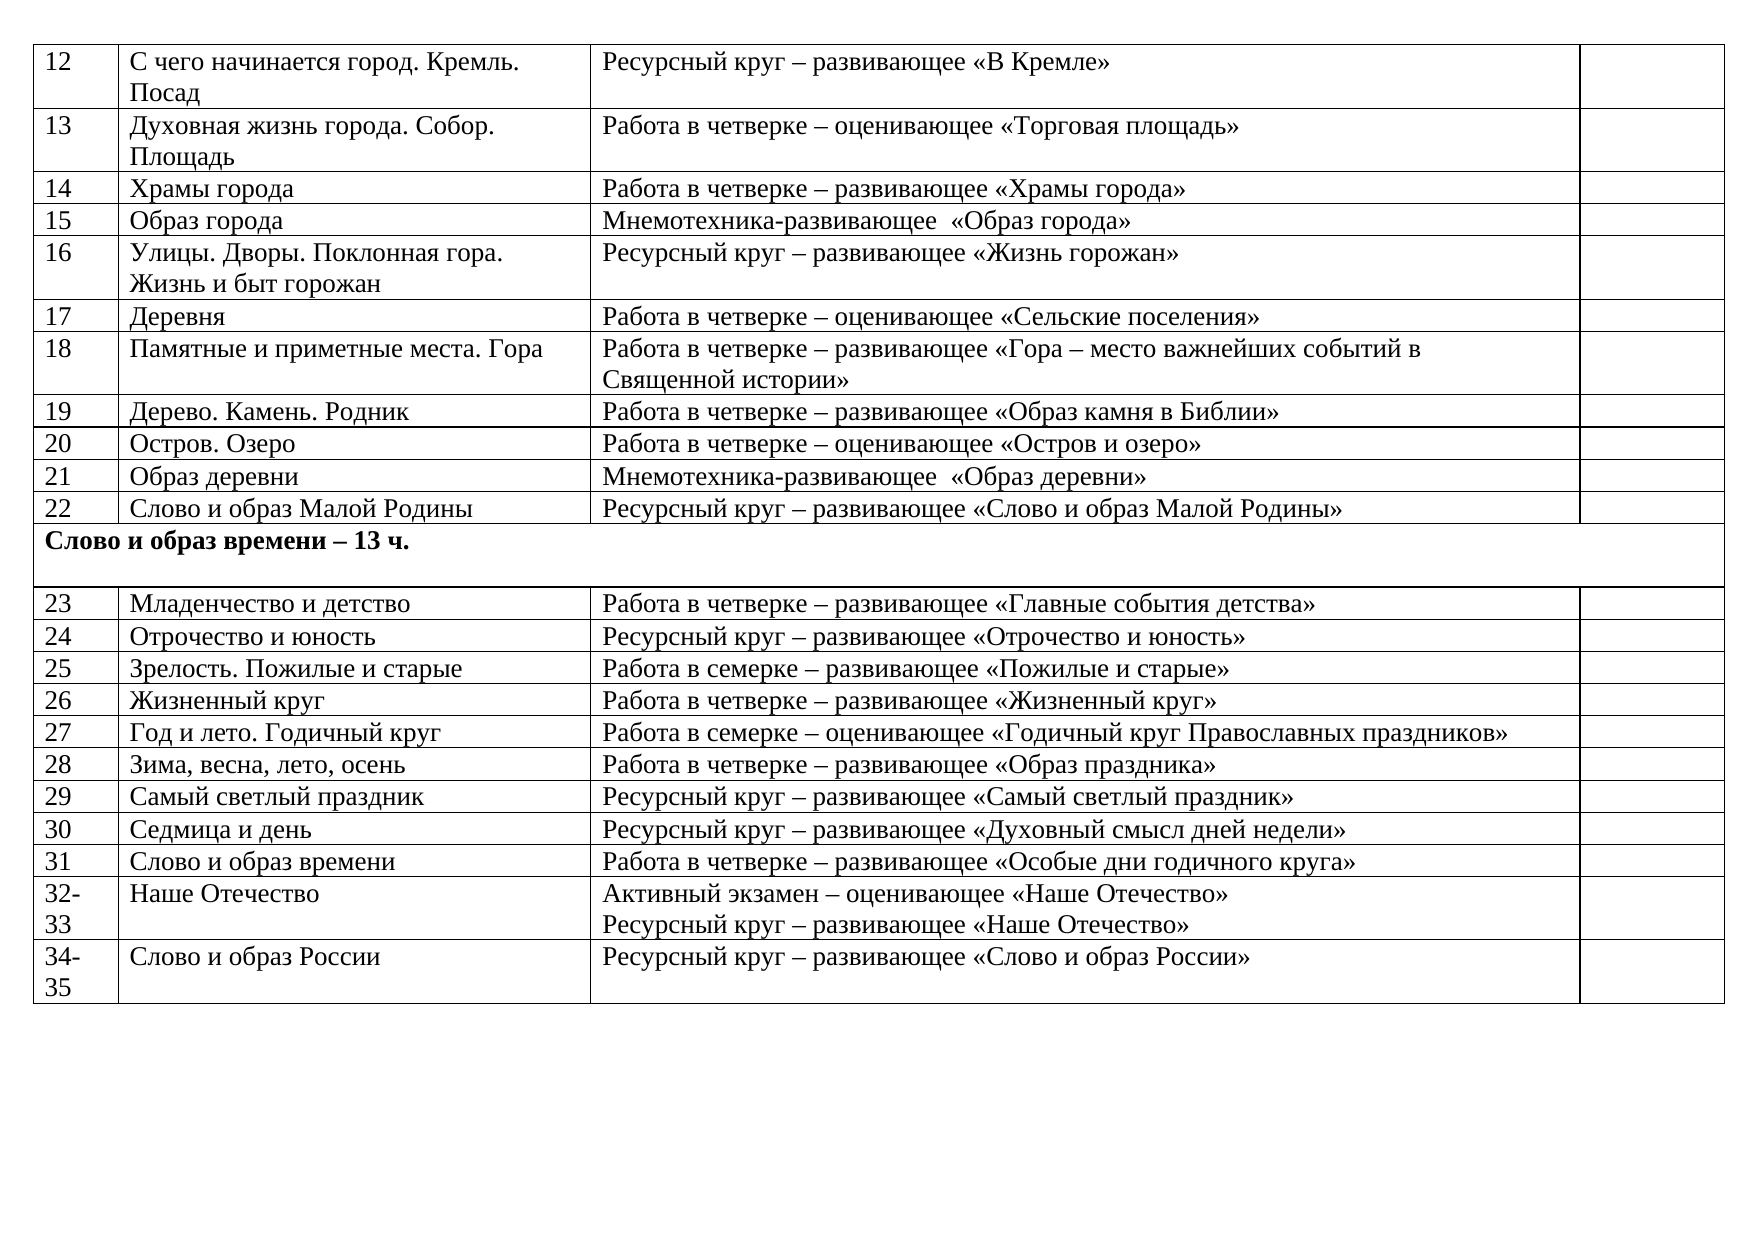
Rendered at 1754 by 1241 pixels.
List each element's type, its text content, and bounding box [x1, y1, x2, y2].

table_cell [1581, 45, 1724, 108]
table_cell Зрелость. Пожилые и старые [119, 652, 590, 683]
table_cell 12 [34, 45, 118, 108]
table_cell Духовная жизнь города. Собор. Площадь [119, 109, 590, 171]
table_cell Храмы города [119, 172, 590, 203]
table_cell Работа в четверке – развивающее «Главные события детства» [591, 588, 1579, 618]
table_cell [1581, 684, 1724, 715]
table_cell [1581, 332, 1724, 394]
table_cell Слово и образ времени – 13 ч. [34, 524, 1724, 586]
table_cell 25 [34, 652, 118, 683]
table_cell Работа в четверке – оценивающее «Остров и озеро» [591, 428, 1579, 459]
table_cell Работа в семерке – оценивающее «Годичный круг Православных праздников» [591, 716, 1579, 747]
table_cell 30 [34, 813, 118, 844]
table_cell [1581, 204, 1724, 235]
table_cell 22 [34, 492, 118, 523]
table_cell 34-35 [34, 940, 118, 1003]
table_cell 28 [34, 748, 118, 779]
table_cell [1581, 748, 1724, 779]
table_cell Ресурсный круг – развивающее «Отрочество и юность» [591, 620, 1579, 651]
table_cell 31 [34, 845, 118, 876]
table_cell [1581, 620, 1724, 651]
table_cell Ресурсный круг – развивающее «Слово и образ Малой Родины» [591, 492, 1579, 523]
table_cell [1581, 781, 1724, 812]
table_cell Работа в четверке – оценивающее «Сельские поселения» [591, 300, 1579, 331]
table_cell 27 [34, 716, 118, 747]
table_cell Работа в четверке – оценивающее «Торговая площадь» [591, 109, 1579, 171]
table_cell 29 [34, 781, 118, 812]
table_cell Работа в четверке – развивающее «Храмы города» [591, 172, 1579, 203]
table_cell Образ города [119, 204, 590, 235]
table_cell [1581, 940, 1724, 1003]
table_cell 17 [34, 300, 118, 331]
table_cell Год и лето. Годичный круг [119, 716, 590, 747]
table_cell 13 [34, 109, 118, 171]
table_cell Работа в четверке – развивающее «Образ камня в Библии» [591, 395, 1579, 426]
table_cell Младенчество и детство [119, 588, 590, 618]
table_cell 14 [34, 172, 118, 203]
table_cell [1581, 813, 1724, 844]
table_cell Ресурсный круг – развивающее «Духовный смысл дней недели» [591, 813, 1579, 844]
table_cell Мнемотехника-развивающее «Образ города» [591, 204, 1579, 235]
table_cell Улицы. Дворы. Поклонная гора. Жизнь и быт горожан [119, 236, 590, 299]
table_cell 26 [34, 684, 118, 715]
table_cell Седмица и день [119, 813, 590, 844]
table_cell Дерево. Камень. Родник [119, 395, 590, 426]
table_cell Ресурсный круг – развивающее «Самый светлый праздник» [591, 781, 1579, 812]
table_cell С чего начинается город. Кремль. Посад [119, 45, 590, 108]
table_cell Остров. Озеро [119, 428, 590, 459]
table_cell 32-33 [34, 877, 118, 939]
table_cell [1581, 652, 1724, 683]
table_cell Жизненный круг [119, 684, 590, 715]
table_cell Слово и образ Малой Родины [119, 492, 590, 523]
table_cell Ресурсный круг – развивающее «Слово и образ России» [591, 940, 1579, 1003]
table_cell Работа в семерке – развивающее «Пожилые и старые» [591, 652, 1579, 683]
table_cell Работа в четверке – развивающее «Образ праздника» [591, 748, 1579, 779]
table_cell [1581, 716, 1724, 747]
table_cell Работа в четверке – развивающее «Гора – место важнейших событий в Священной истории» [591, 332, 1579, 394]
table_cell [1581, 395, 1724, 426]
table_cell [1581, 588, 1724, 618]
table_cell Работа в четверке – развивающее «Жизненный круг» [591, 684, 1579, 715]
table_cell Слово и образ России [119, 940, 590, 1003]
table_cell [1581, 428, 1724, 459]
table_cell [1581, 460, 1724, 491]
table_cell 20 [34, 428, 118, 459]
table_cell Памятные и приметные места. Гора [119, 332, 590, 394]
table_cell [1581, 492, 1724, 523]
table_cell Ресурсный круг – развивающее «Жизнь горожан» [591, 236, 1579, 299]
table_cell 16 [34, 236, 118, 299]
table_cell Наше Отечество [119, 877, 590, 939]
table_cell Мнемотехника-развивающее «Образ деревни» [591, 460, 1579, 491]
table_cell Ресурсный круг – развивающее «В Кремле» [591, 45, 1579, 108]
table_cell Работа в четверке – развивающее «Особые дни годичного круга» [591, 845, 1579, 876]
table_cell 19 [34, 395, 118, 426]
table_cell [1581, 109, 1724, 171]
table_cell [1581, 845, 1724, 876]
table_cell Активный экзамен – оценивающее «Наше Отечество» Ресурсный круг – развивающее «Наше Отечество» [591, 877, 1579, 939]
table_cell Самый светлый праздник [119, 781, 590, 812]
table_cell 23 [34, 588, 118, 618]
table_cell Слово и образ времени [119, 845, 590, 876]
table_cell Зима, весна, лето, осень [119, 748, 590, 779]
table_cell Отрочество и юность [119, 620, 590, 651]
table_cell 15 [34, 204, 118, 235]
table_cell [1581, 172, 1724, 203]
table_cell 24 [34, 620, 118, 651]
table_cell Образ деревни [119, 460, 590, 491]
table_cell Деревня [119, 300, 590, 331]
table_cell [1581, 877, 1724, 939]
table_cell 21 [34, 460, 118, 491]
table_cell [1581, 236, 1724, 299]
table_cell [1581, 300, 1724, 331]
table_cell 18 [34, 332, 118, 394]
